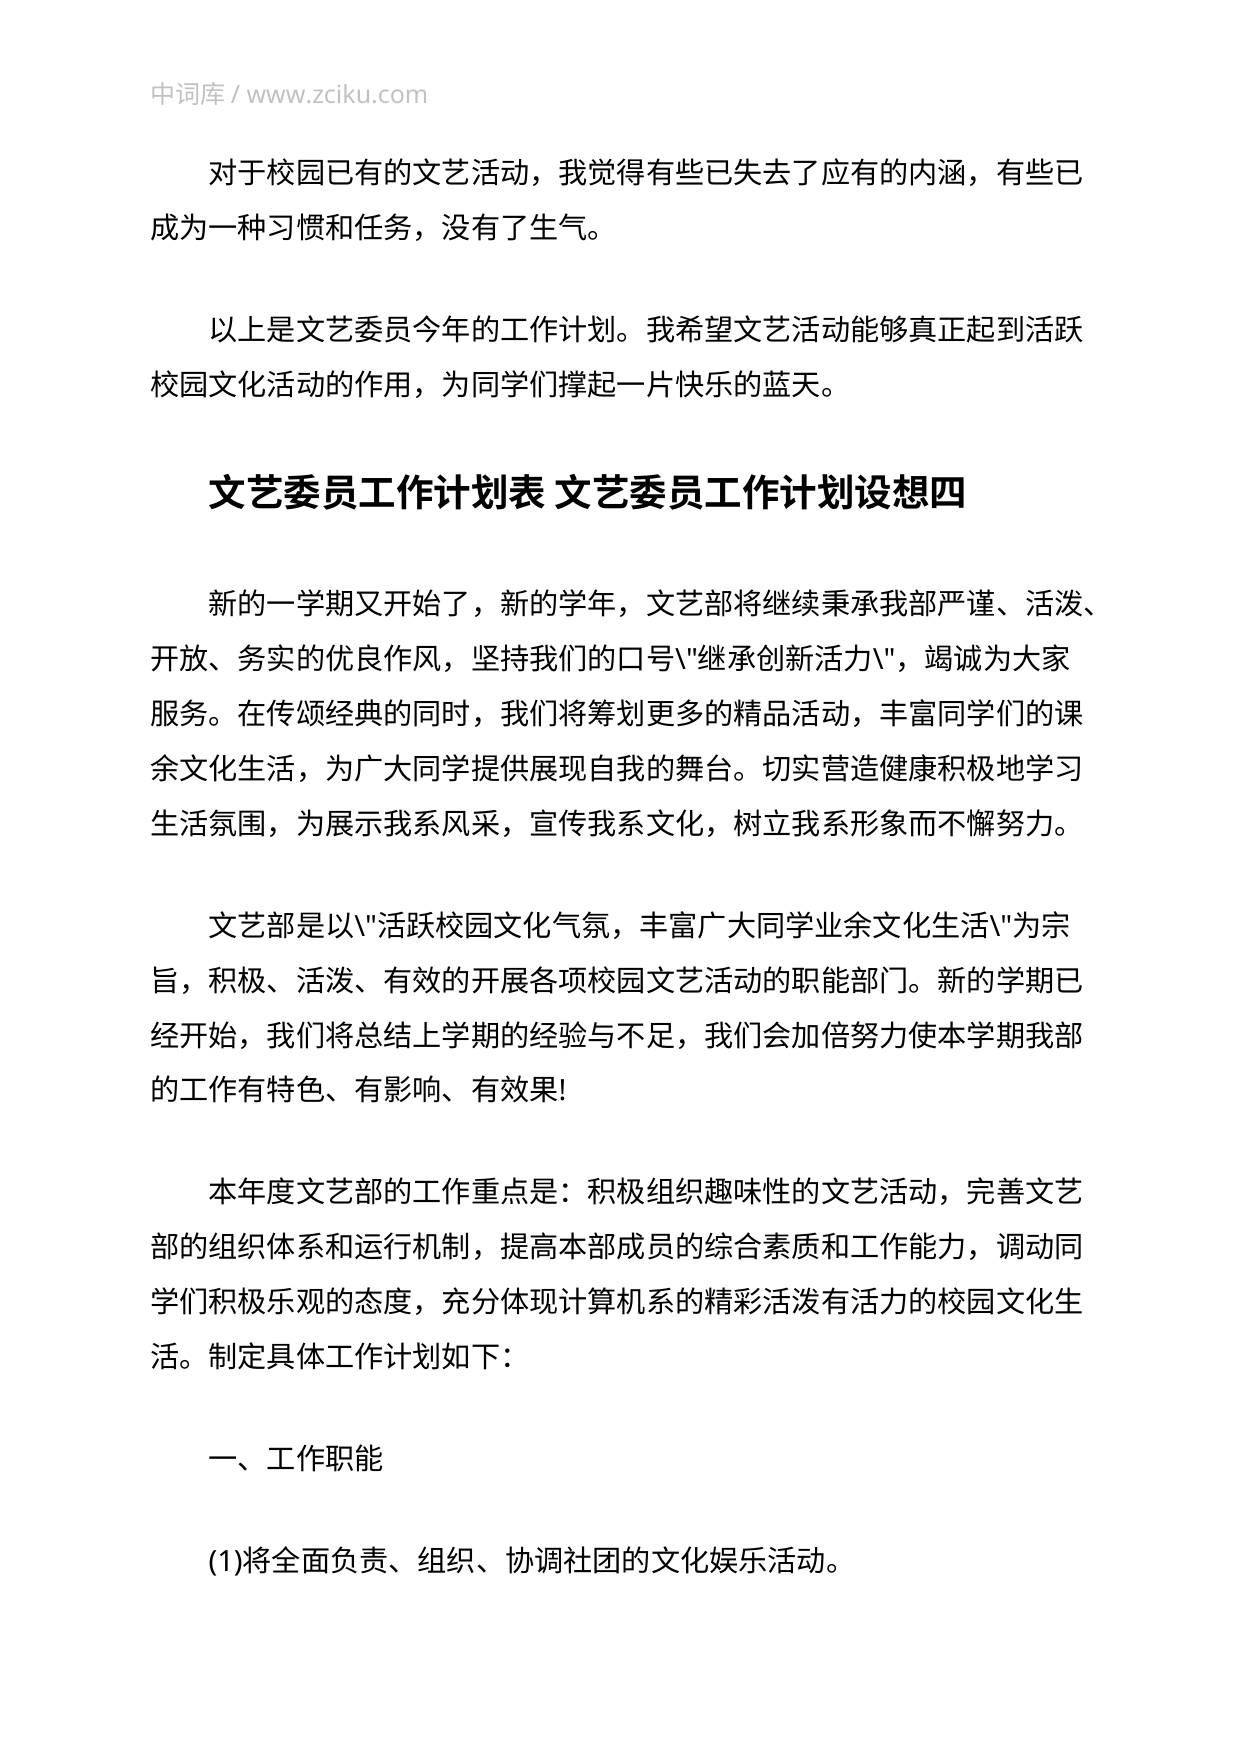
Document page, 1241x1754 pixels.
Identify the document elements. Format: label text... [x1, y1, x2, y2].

text (1)将全面负责、组织、协调社团的文化娱乐活动。 [150, 1537, 1090, 1579]
text 文艺部是以\"活跃校园文化气氛，丰富广大同学业余文化生活\"为宗旨，积极、活泼、有效的开展各项校园文艺活动的职能部门。新的学期已经开始，我们将总结上学期的经验与不足，我们会加倍努力使本学期我部的工作有特色、有影响、有效果! [150, 902, 1090, 1109]
text 本年度文艺部的工作重点是：积极组织趣味性的文艺活动，完善文艺部的组织体系和运行机制，提高本部成员的综合素质和工作能力，调动同学们积极乐观的态度，充分体现计算机系的精彩活泼有活力的校园文化生活。制定具体工作计划如下： [150, 1169, 1090, 1376]
text 文艺委员工作计划表 文艺委员工作计划设想四 [150, 463, 1090, 518]
text 新的一学期又开始了，新的学年，文艺部将继续秉承我部严谨、活泼、开放、务实的优良作风，坚持我们的口号\"继承创新活力\"，竭诚为大家服务。在传颂经典的同时，我们将筹划更多的精品活动，丰富同学们的课余文化生活，为广大同学提供展现自我的舞台。切实营造健康积极地学习生活氛围，为展示我系风采，宣传我系文化，树立我系形象而不懈努力。 [150, 581, 1090, 843]
text 一、工作职能 [150, 1435, 1090, 1478]
text 以上是文艺委员今年的工作计划。我希望文艺活动能够真正起到活跃校园文化活动的作用，为同学们撑起一片快乐的蓝天。 [150, 307, 1090, 404]
text 对于校园已有的文艺活动，我觉得有些已失去了应有的内涵，有些已成为一种习惯和任务，没有了生气。 [150, 150, 1090, 247]
